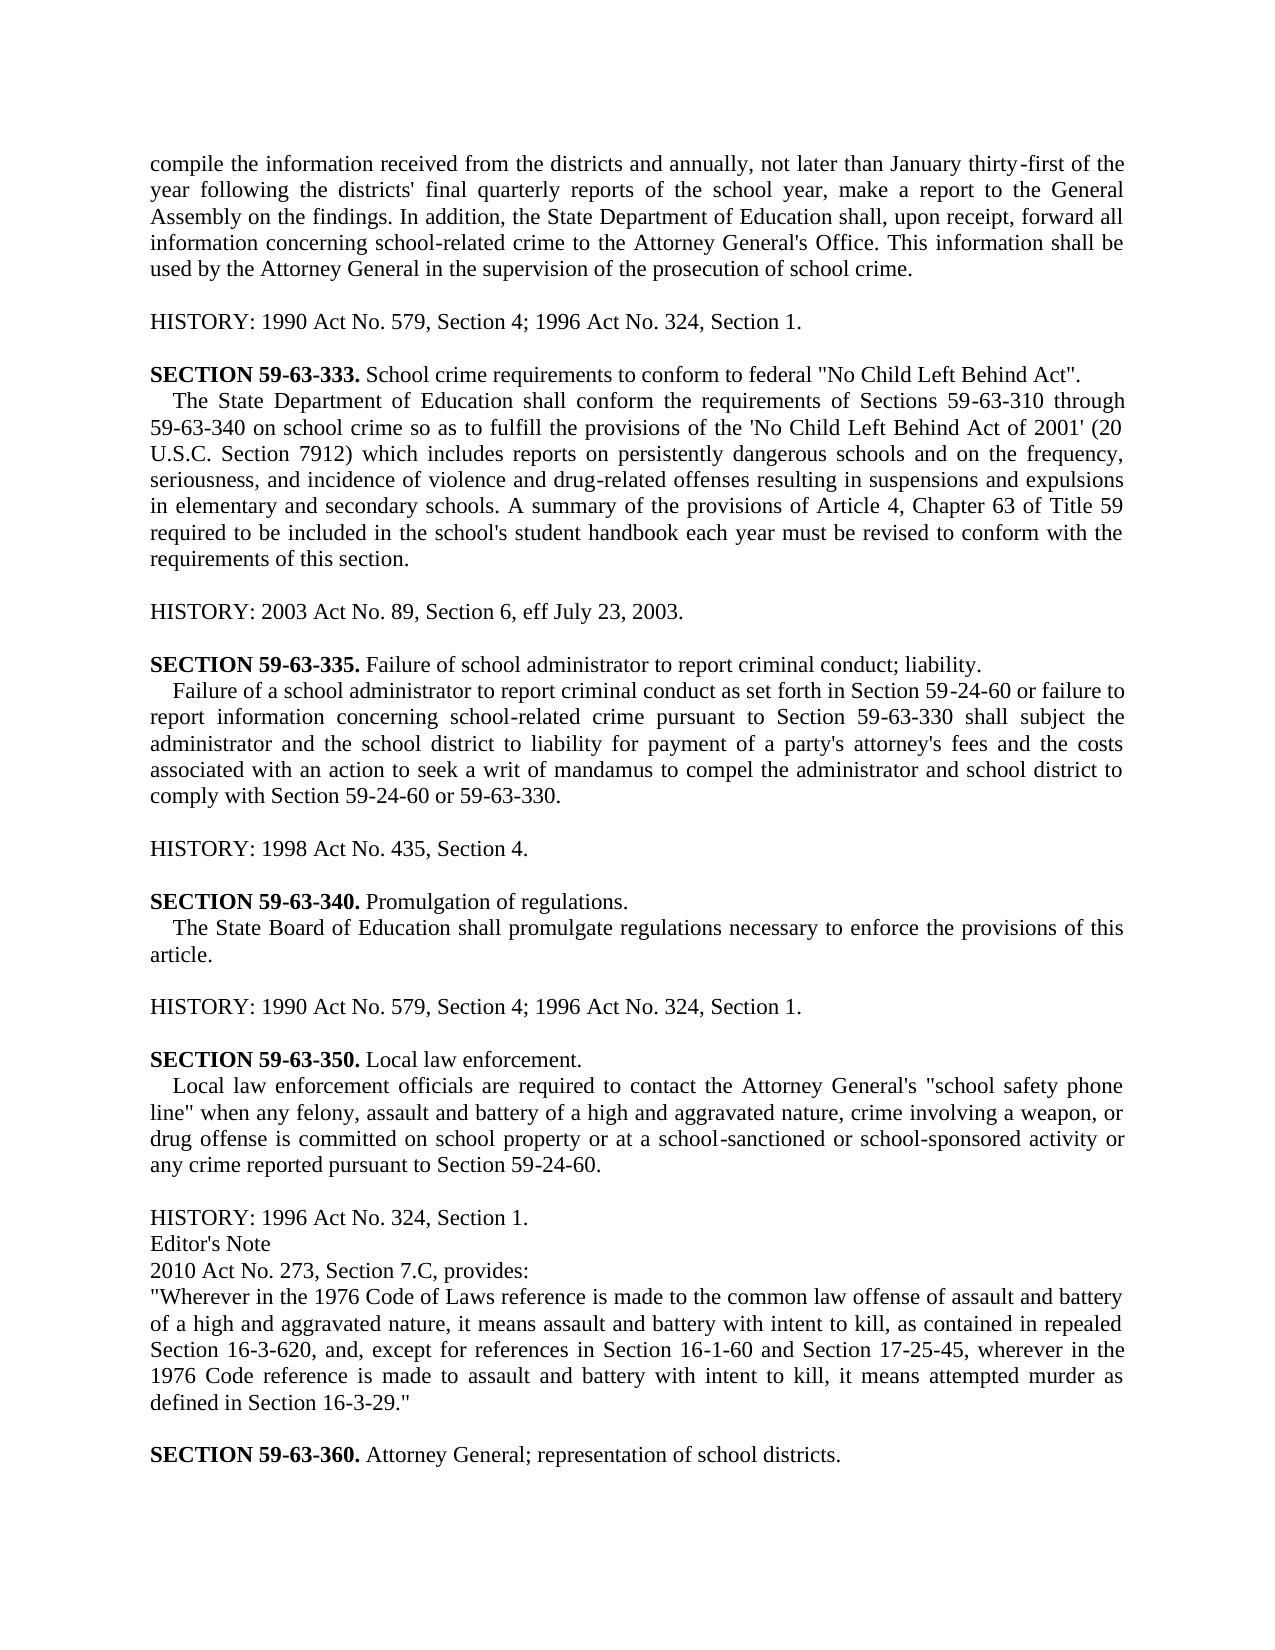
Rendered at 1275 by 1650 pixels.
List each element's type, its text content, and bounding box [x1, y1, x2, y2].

text Editor's Note [150, 1231, 1125, 1257]
text The State Board of Education shall promulgate regulations necessary to enforce the provisions of this article. [150, 914, 1125, 967]
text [150, 150, 1125, 282]
text HISTORY: 1990 Act No. 579, Section 4; 1996 Act No. 324, Section 1. [150, 993, 1125, 1020]
text HISTORY: 1990 Act No. 579, Section 4; 1996 Act No. 324, Section 1. [150, 308, 1125, 334]
text SECTION 59-63-360. Attorney General; representation of school districts. [150, 1441, 1125, 1468]
text SECTION 59-63-335. Failure of school administrator to report criminal conduct; liability. [150, 651, 1125, 677]
text HISTORY: 1996 Act No. 324, Section 1. [150, 1204, 1125, 1231]
text "Wherever in the 1976 Code of Laws reference is made to the common law offense of assault and battery of a high and aggravated nature, it means assault and battery with intent to kill, as contained in repealed Section 16-3-620, and, except for references in Section 16-1-60 and Section 17-25-45, wherever in the 1976 Code reference is made to assault and battery with intent to kill, it means attempted murder as defined in Section 16-3-29." [150, 1283, 1125, 1415]
text SECTION 59-63-333. School crime requirements to conform to federal "No Child Left Behind Act". [150, 361, 1125, 387]
text SECTION 59-63-340. Promulgation of regulations. [150, 888, 1125, 914]
text 2010 Act No. 273, Section 7.C, provides: [150, 1257, 1125, 1283]
text HISTORY: 2003 Act No. 89, Section 6, eff July 23, 2003. [150, 598, 1125, 624]
text SECTION 59-63-350. Local law enforcement. [150, 1046, 1125, 1072]
text The State Department of Education shall conform the requirements of Sections 59-63-310 through 59-63-340 on school crime so as to fulfill the provisions of the 'No Child Left Behind Act of 2001' (20 U.S.C. Section 7912) which includes reports on persistently dangerous schools and on the frequency, seriousness, and incidence of violence and drug-related offenses resulting in suspensions and expulsions in elementary and secondary schools. A summary of the provisions of Article 4, Chapter 63 of Title 59 required to be included in the school's student handbook each year must be revised to conform with the requirements of this section. [150, 387, 1125, 572]
text Local law enforcement officials are required to contact the Attorney General's "school safety phone line" when any felony, assault and battery of a high and aggravated nature, crime involving a weapon, or drug offense is committed on school property or at a school-sanctioned or school-sponsored activity or any crime reported pursuant to Section 59-24-60. [150, 1072, 1125, 1178]
text Failure of a school administrator to report criminal conduct as set forth in Section 59-24-60 or failure to report information concerning school-related crime pursuant to Section 59-63-330 shall subject the administrator and the school district to liability for payment of a party's attorney's fees and the costs associated with an action to seek a writ of mandamus to compel the administrator and school district to comply with Section 59-24-60 or 59-63-330. [150, 677, 1125, 809]
text HISTORY: 1998 Act No. 435, Section 4. [150, 835, 1125, 862]
